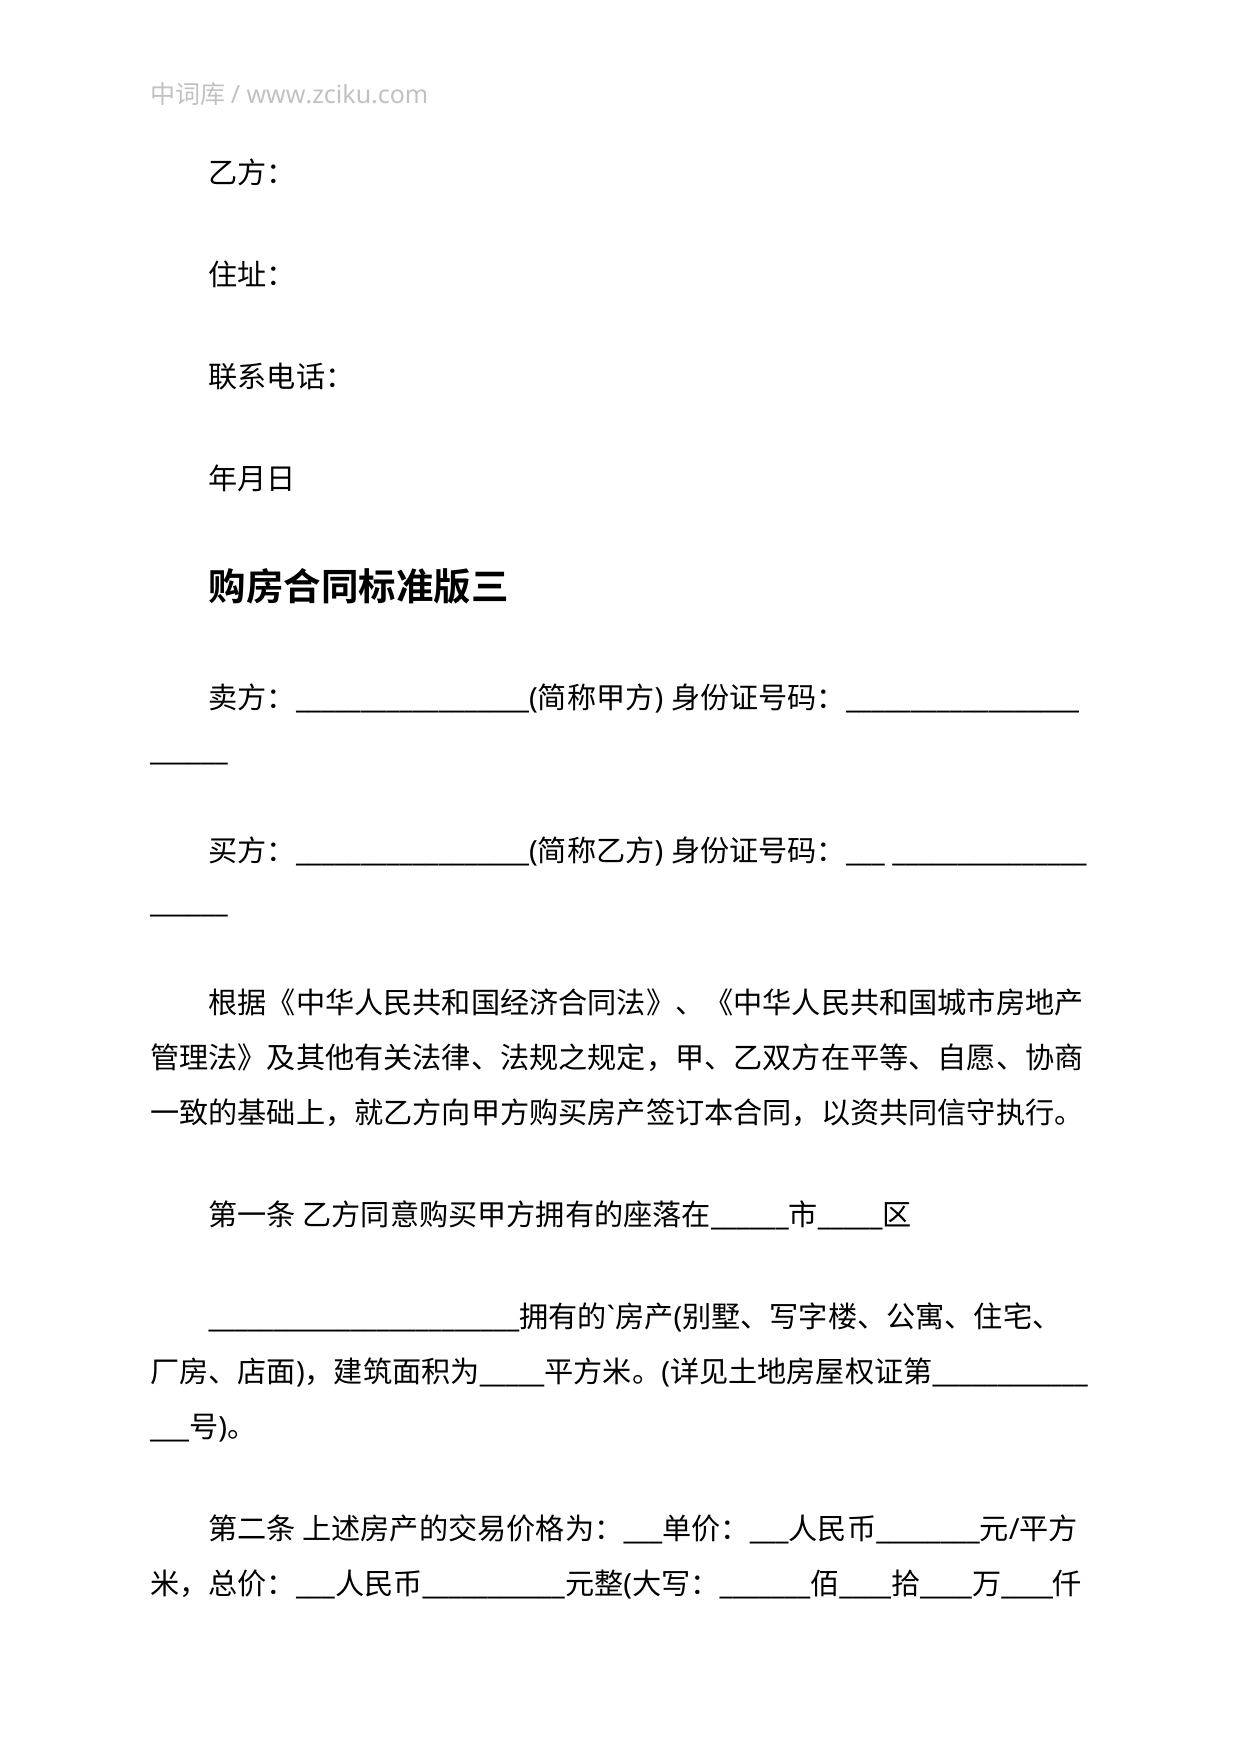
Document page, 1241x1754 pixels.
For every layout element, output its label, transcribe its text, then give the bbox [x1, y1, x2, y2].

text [150, 1505, 1090, 1603]
text 年月日 [150, 455, 1090, 498]
text 根据《中华人民共和国经济合同法》、《中华人民共和国城市房地产管理法》及其他有关法律、法规之规定，甲、乙双方在平等、自愿、协商一致的基础上，就乙方向甲方购买房产签订本合同，以资共同信守执行。 [150, 980, 1090, 1132]
text 买方：__________________(简称乙方) 身份证号码：___ _____________________ [150, 827, 1090, 921]
text 联系电话： [150, 353, 1090, 396]
text 乙方： [150, 150, 1090, 192]
text 第一条 乙方同意购买甲方拥有的座落在______市_____区 [150, 1191, 1090, 1234]
text 卖方：__________________(简称甲方) 身份证号码：________________________ [150, 674, 1090, 768]
text ________________________拥有的`房产(别墅、写字楼、公寓、住宅、厂房、店面)，建筑面积为_____平方米。(详见土地房屋权证第_______________号)。 [150, 1293, 1090, 1446]
text 住址： [150, 252, 1090, 294]
text 购房合同标准版三 [150, 557, 1090, 611]
